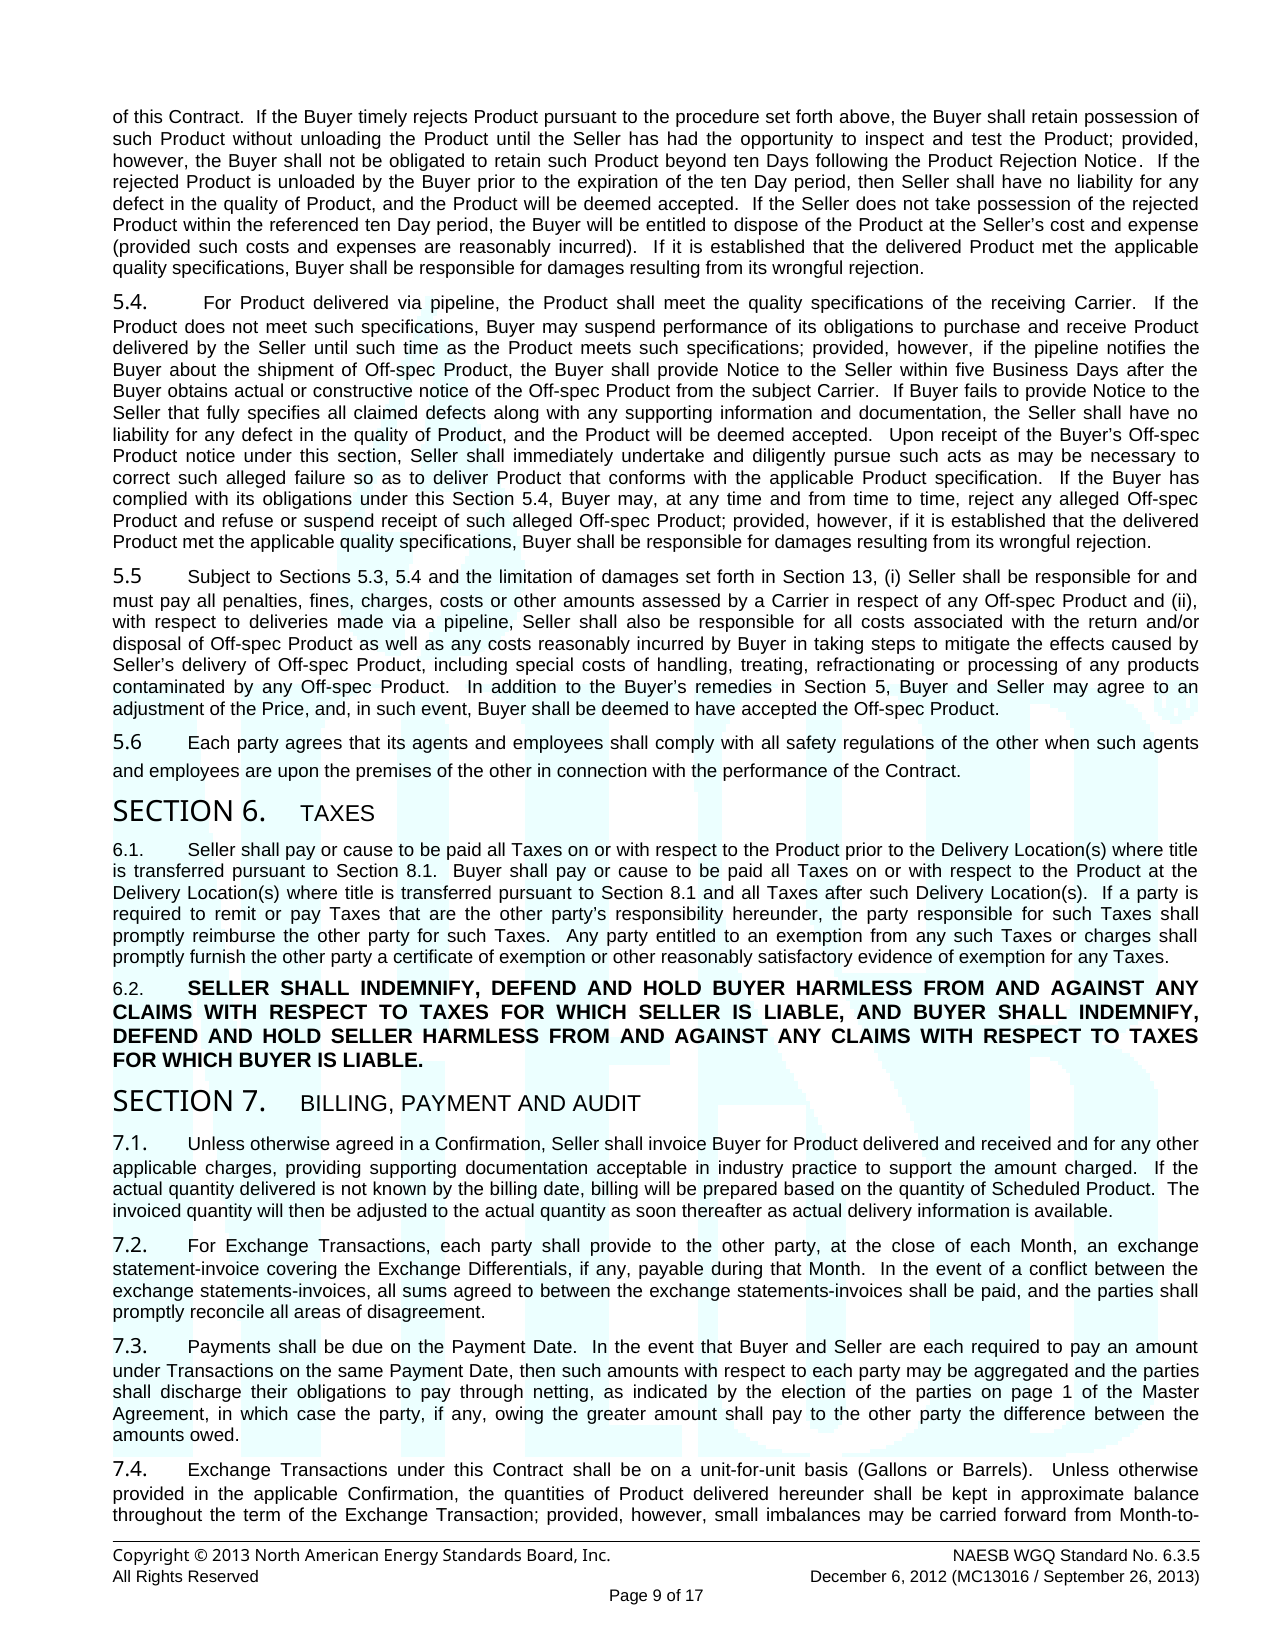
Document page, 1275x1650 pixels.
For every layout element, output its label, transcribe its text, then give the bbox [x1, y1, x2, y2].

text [112, 106, 1200, 279]
text 5.6 Each party agrees that its agents and employees shall comply with all safety regulations of the other when such agents and employees are upon the premises of the other in connection with the performance of the Contract. [112, 727, 1200, 782]
subtitle TAXES [112, 790, 1200, 830]
text 5.4. For Product delivered via pipeline, the Product shall meet the quality specifications of the receiving Carrier. If the Product does not meet such specifications, Buyer may suspend performance of its obligations to purchase and receive Product delivered by the Seller until such time as the Product meets such specifications; provided, however, if the pipeline notifies the Buyer about the shipment of Off-spec Product, the Buyer shall provide Notice to the Seller within five Business Days after the Buyer obtains actual or constructive notice of the Off-spec Product from the subject Carrier. If Buyer fails to provide Notice to the Seller that fully specifies all claimed defects along with any supporting information and documentation, the Seller shall have no liability for any defect in the quality of Product, and the Product will be deemed accepted. Upon receipt of the Buyer’s Off-spec Product notice under this section, Seller shall immediately undertake and diligently pursue such acts as may be necessary to correct such alleged failure so as to deliver Product that conforms with the applicable Product specification. If the Buyer has complied with its obligations under this Section 5.4, Buyer may, at any time and from time to time, reject any alleged Off-spec Product and refuse or suspend receipt of such alleged Off-spec Product; provided, however, if it is established that the delivered Product met the applicable quality specifications, Buyer shall be responsible for damages resulting from its wrongful rejection. [112, 287, 1200, 553]
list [112, 1454, 1200, 1526]
list Payments shall be due on the Payment Date. In the event that Buyer and Seller are each required to pay an amount under Transactions on the same Payment Date, then such amounts with respect to each party may be aggregated and the parties shall discharge their obligations to pay through netting, as indicated by the election of the parties on page 1 of the Master Agreement, in which case the party, if any, owing the greater amount shall pay to the other party the difference between the amounts owed. [112, 1331, 1200, 1446]
subtitle Billing, Payment and Audit [112, 1080, 1200, 1120]
text 6.2. SELLER SHALL INDEMNIFY, DEFEND AND HOLD BUYER HARMLESS FROM AND AGAINST ANY CLAIMS WITH RESPECT TO TAXES FOR WHICH SELLER IS LIABLE, AND BUYER SHALL INDEMNIFY, DEFEND AND HOLD SELLER HARMLESS FROM AND AGAINST ANY CLAIMS WITH RESPECT TO TAXES FOR WHICH BUYER IS LIABLE. [112, 976, 1200, 1072]
text 6.1. Seller shall pay or cause to be paid all Taxes on or with respect to the Product prior to the Delivery Location(s) where title is transferred pursuant to Section 8.1. Buyer shall pay or cause to be paid all Taxes on or with respect to the Product at the Delivery Location(s) where title is transferred pursuant to Section 8.1 and all Taxes after such Delivery Location(s). If a party is required to remit or pay Taxes that are the other party’s responsibility hereunder, the party responsible for such Taxes shall promptly reimburse the other party for such Taxes. Any party entitled to an exemption from any such Taxes or charges shall promptly furnish the other party a certificate of exemption or other reasonably satisfactory evidence of exemption for any Taxes. [112, 838, 1200, 968]
text 5.5 Subject to Sections 5.3, 5.4 and the limitation of damages set forth in Section 13, (i) Seller shall be responsible for and must pay all penalties, fines, charges, costs or other amounts assessed by a Carrier in respect of any Off-spec Product and (ii), with respect to deliveries made via a pipeline, Seller shall also be responsible for all costs associated with the return and/or disposal of Off-spec Product as well as any costs reasonably incurred by Buyer in taking steps to mitigate the effects caused by Seller’s delivery of Off-spec Product, including special costs of handling, treating, refractionating or processing of any products contaminated by any Off-spec Product. In addition to the Buyer’s remedies in Section 5, Buyer and Seller may agree to an adjustment of the Price, and, in such event, Buyer shall be deemed to have accepted the Off-spec Product. [112, 561, 1200, 719]
list For Exchange Transactions, each party shall provide to the other party, at the close of each Month, an exchange statement-invoice covering the Exchange Differentials, if any, payable during that Month. In the event of a conflict between the exchange statements-invoices, all sums agreed to between the exchange statements-invoices shall be paid, and the parties shall promptly reconcile all areas of disagreement. [112, 1230, 1200, 1323]
list Unless otherwise agreed in a Confirmation, Seller shall invoice Buyer for Product delivered and received and for any other applicable charges, providing supporting documentation acceptable in industry practice to support the amount charged. If the actual quantity delivered is not known by the billing date, billing will be prepared based on the quantity of Scheduled Product. The invoiced quantity will then be adjusted to the actual quantity as soon thereafter as actual delivery information is available. [112, 1128, 1200, 1221]
